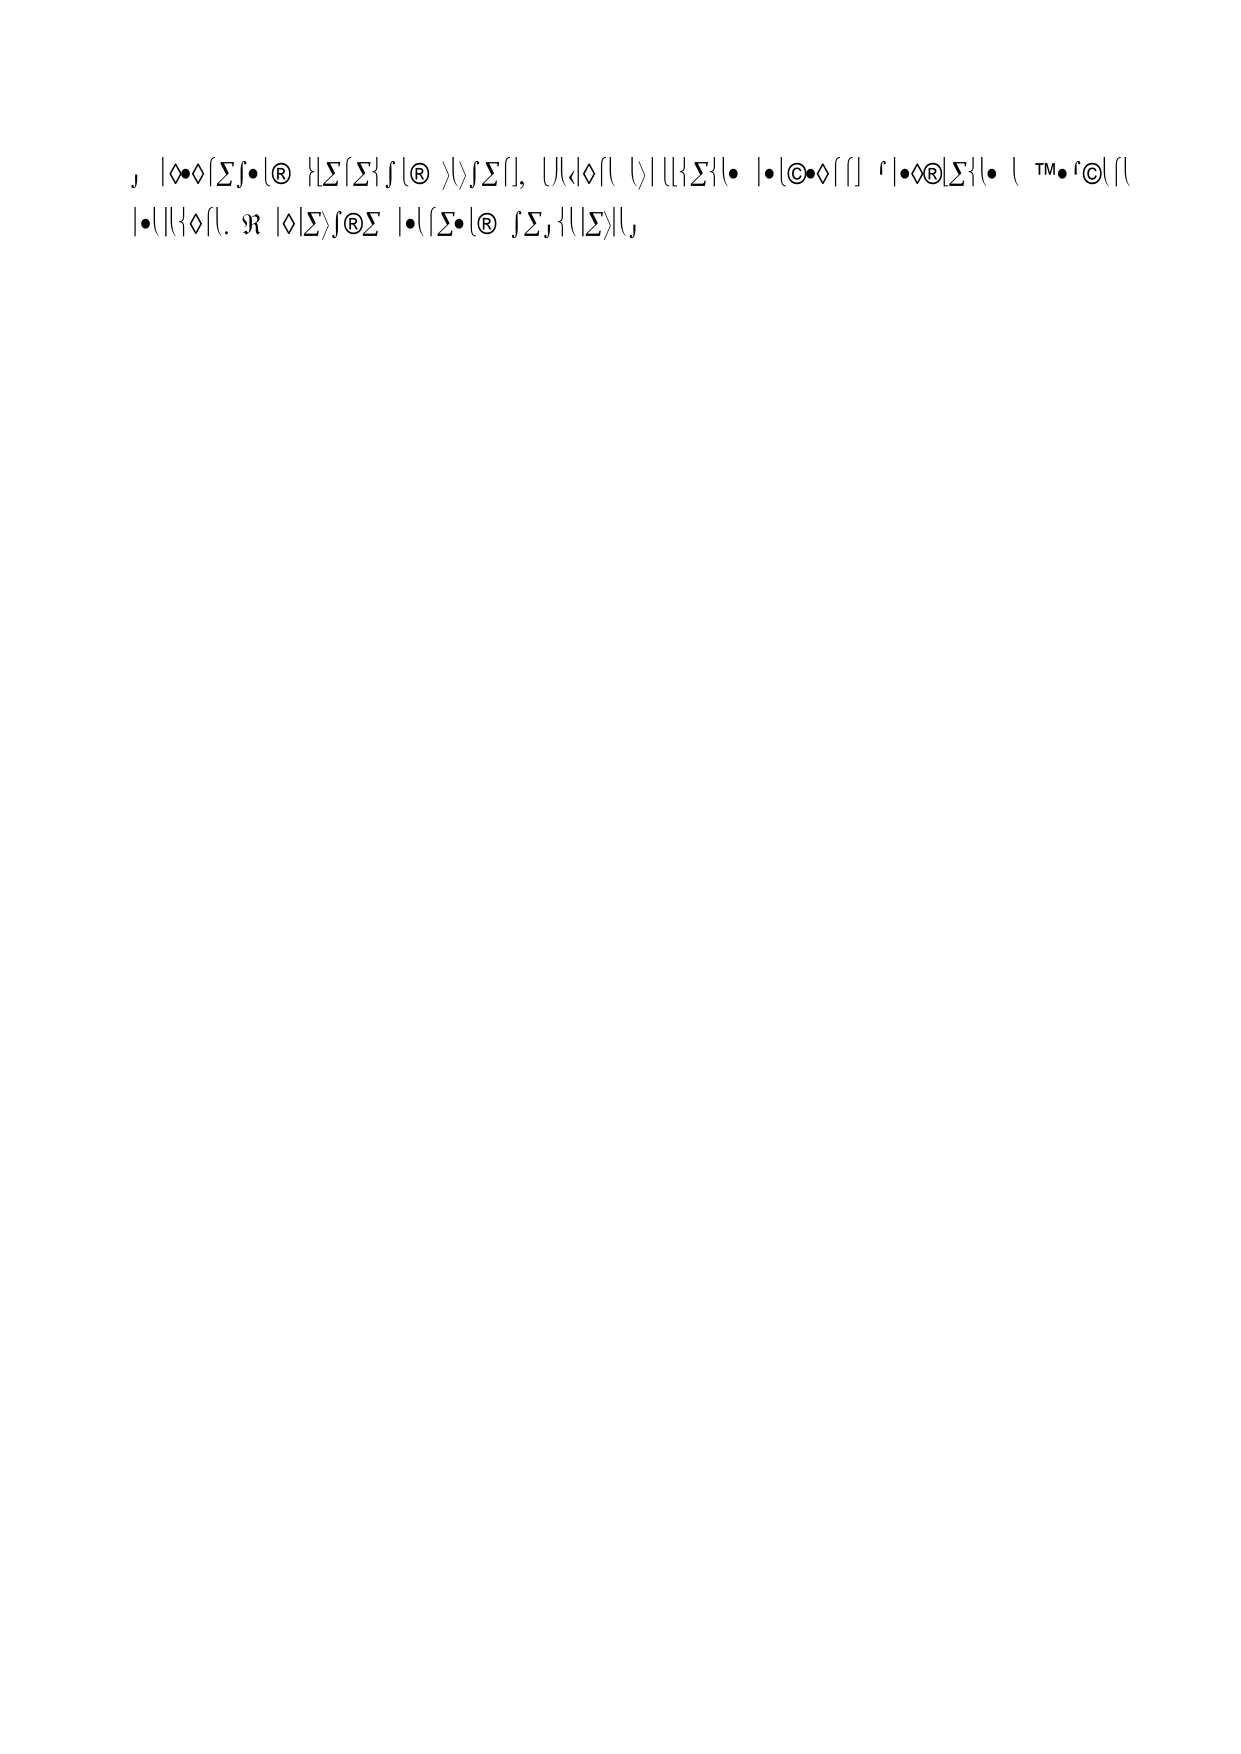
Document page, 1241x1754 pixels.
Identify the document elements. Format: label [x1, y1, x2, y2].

text [129, 145, 1152, 244]
